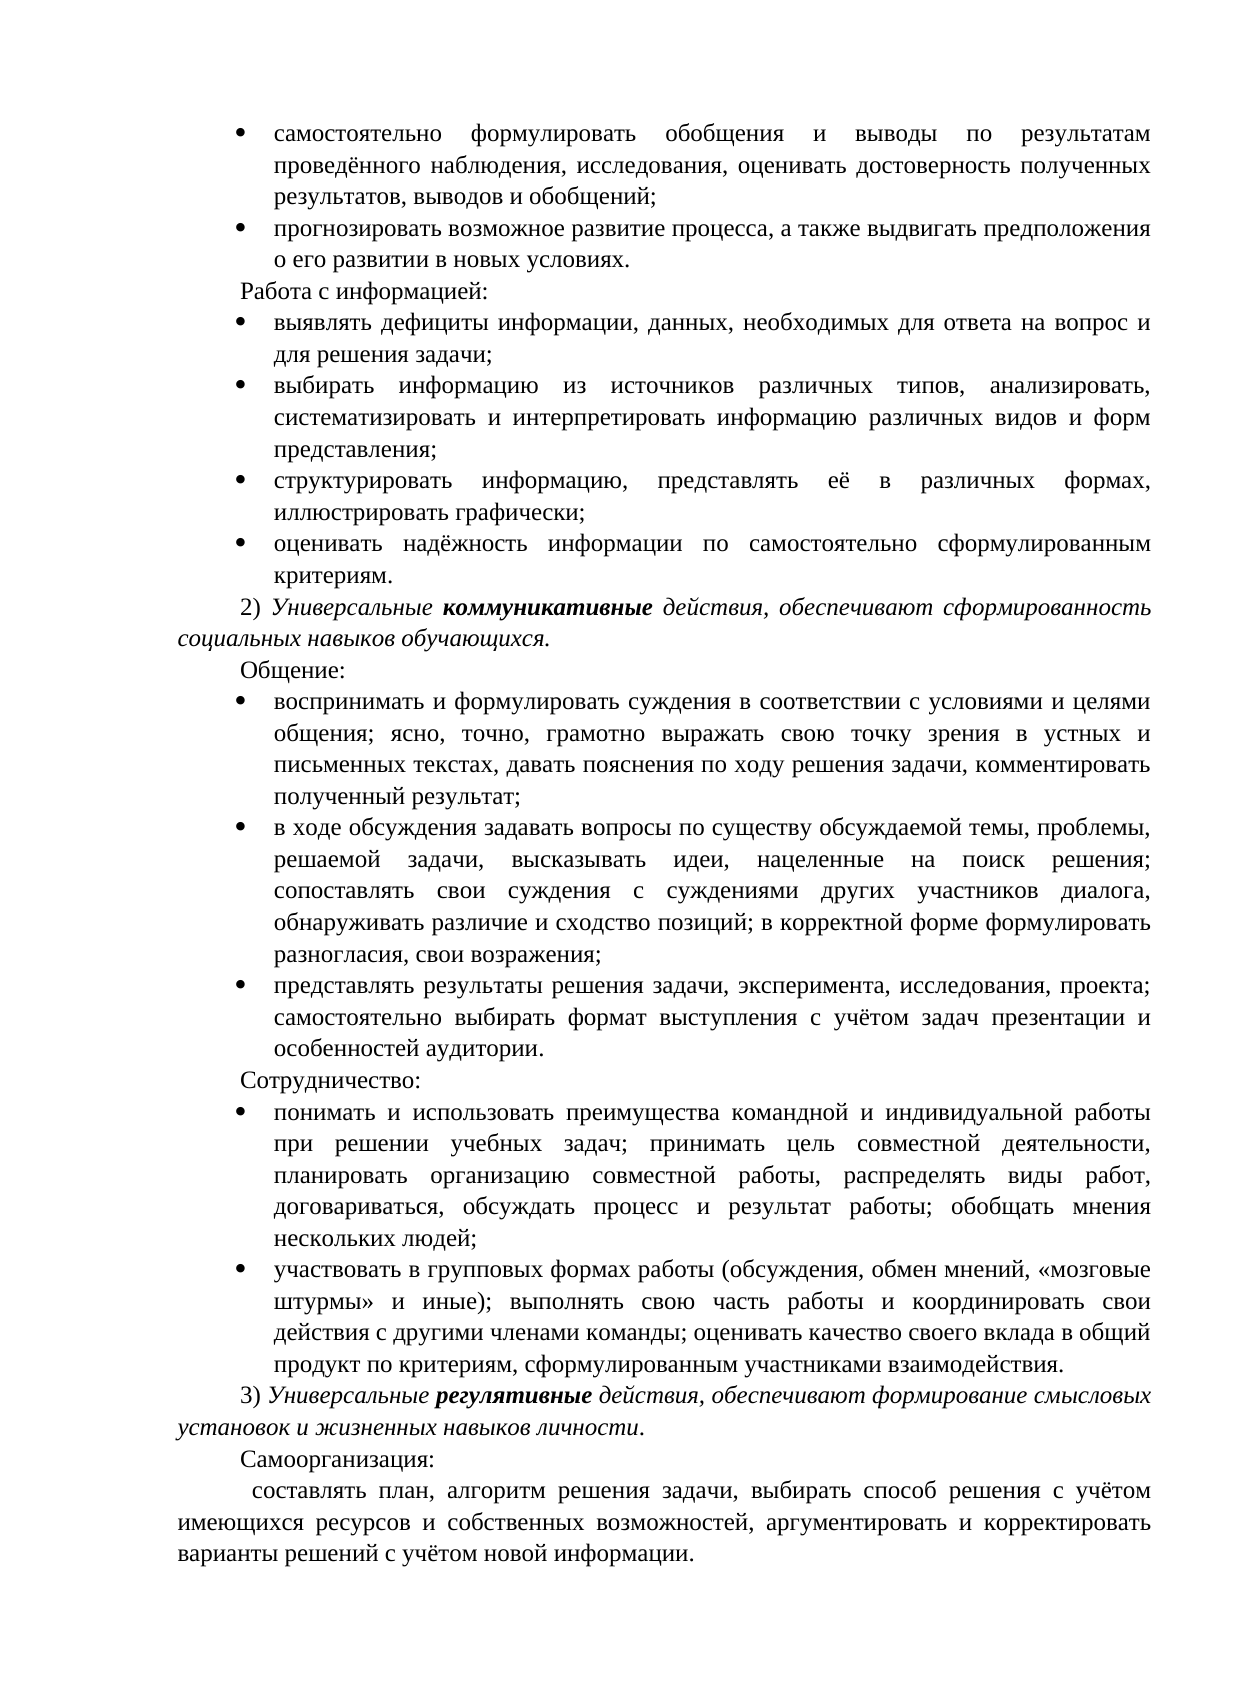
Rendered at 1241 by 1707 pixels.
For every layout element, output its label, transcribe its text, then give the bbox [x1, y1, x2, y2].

list представлять результаты решения задачи, эксперимента, исследования, проекта; самостоятельно выбирать формат выступления с учётом задач презентации и особенностей аудитории. [236, 970, 1152, 1062]
list прогнозировать возможное развитие процесса, а также выдвигать предположения о его развитии в новых условиях. [236, 213, 1152, 273]
list участвовать в групповых формах работы (обсуждения, обмен мнений, «мозговые штурмы» и иные); выполнять свою часть работы и координировать свои действия с другими членами команды; оценивать качество своего вклада в общий продукт по критериям, сформулированным участниками взаимодействия. [236, 1254, 1152, 1378]
list выбирать информацию из источников различных типов, анализировать, систематизировать и интерпретировать информацию различных видов и форм представления; [236, 371, 1152, 462]
list структурировать информацию, представлять её в различных формах, иллюстрировать графически; [236, 465, 1152, 526]
list в ходе обсуждения задавать вопросы по существу обсуждаемой темы, проблемы, решаемой задачи, высказывать идеи, нацеленные на поиск решения; сопоставлять свои суждения с суждениями других участников диалога, обнаруживать различие и сходство позиций; в корректной форме формулировать разногласия, свои возражения; [236, 812, 1152, 967]
list самостоятельно формулировать обобщения и выводы по результатам проведённого наблюдения, исследования, оценивать достоверность полученных результатов, выводов и обобщений; [236, 118, 1152, 210]
list оценивать надёжность информации по самостоятельно сформулированным критериям. [236, 528, 1152, 589]
list понимать и использовать преимущества командной и индивидуальной работы при решении учебных задач; принимать цель совместной деятельности, планировать организацию совместной работы, распределять виды работ, договариваться, обсуждать процесс и результат работы; обобщать мнения нескольких людей; [236, 1097, 1152, 1252]
text составлять план, алгоритм решения задачи, выбирать способ решения с учётом имеющихся ресурсов и собственных возможностей, аргументировать и корректировать варианты решений с учётом новой информации. [177, 1475, 1152, 1567]
list воспринимать и формулировать суждения в соответствии с условиями и целями общения; ясно, точно, грамотно выражать свою точку зрения в устных и письменных текстах, давать пояснения по ходу решения задачи, комментировать полученный результат; [236, 686, 1152, 810]
text Общение: [177, 655, 1152, 683]
text Работа с информацией: [177, 276, 1152, 305]
list выявлять дефициты информации, данных, необходимых для ответа на вопрос и для решения задачи; [236, 307, 1152, 368]
text Сотрудничество: [177, 1065, 1152, 1094]
text Самоорганизация: [177, 1444, 1152, 1472]
text 2) Универсальные коммуникативные действия, обеспечивают сформированность социальных навыков обучающихся. [177, 592, 1152, 652]
text 3) Универсальные регулятивные действия, обеспечивают формирование смысловых установок и жизненных навыков личности. [177, 1381, 1152, 1441]
